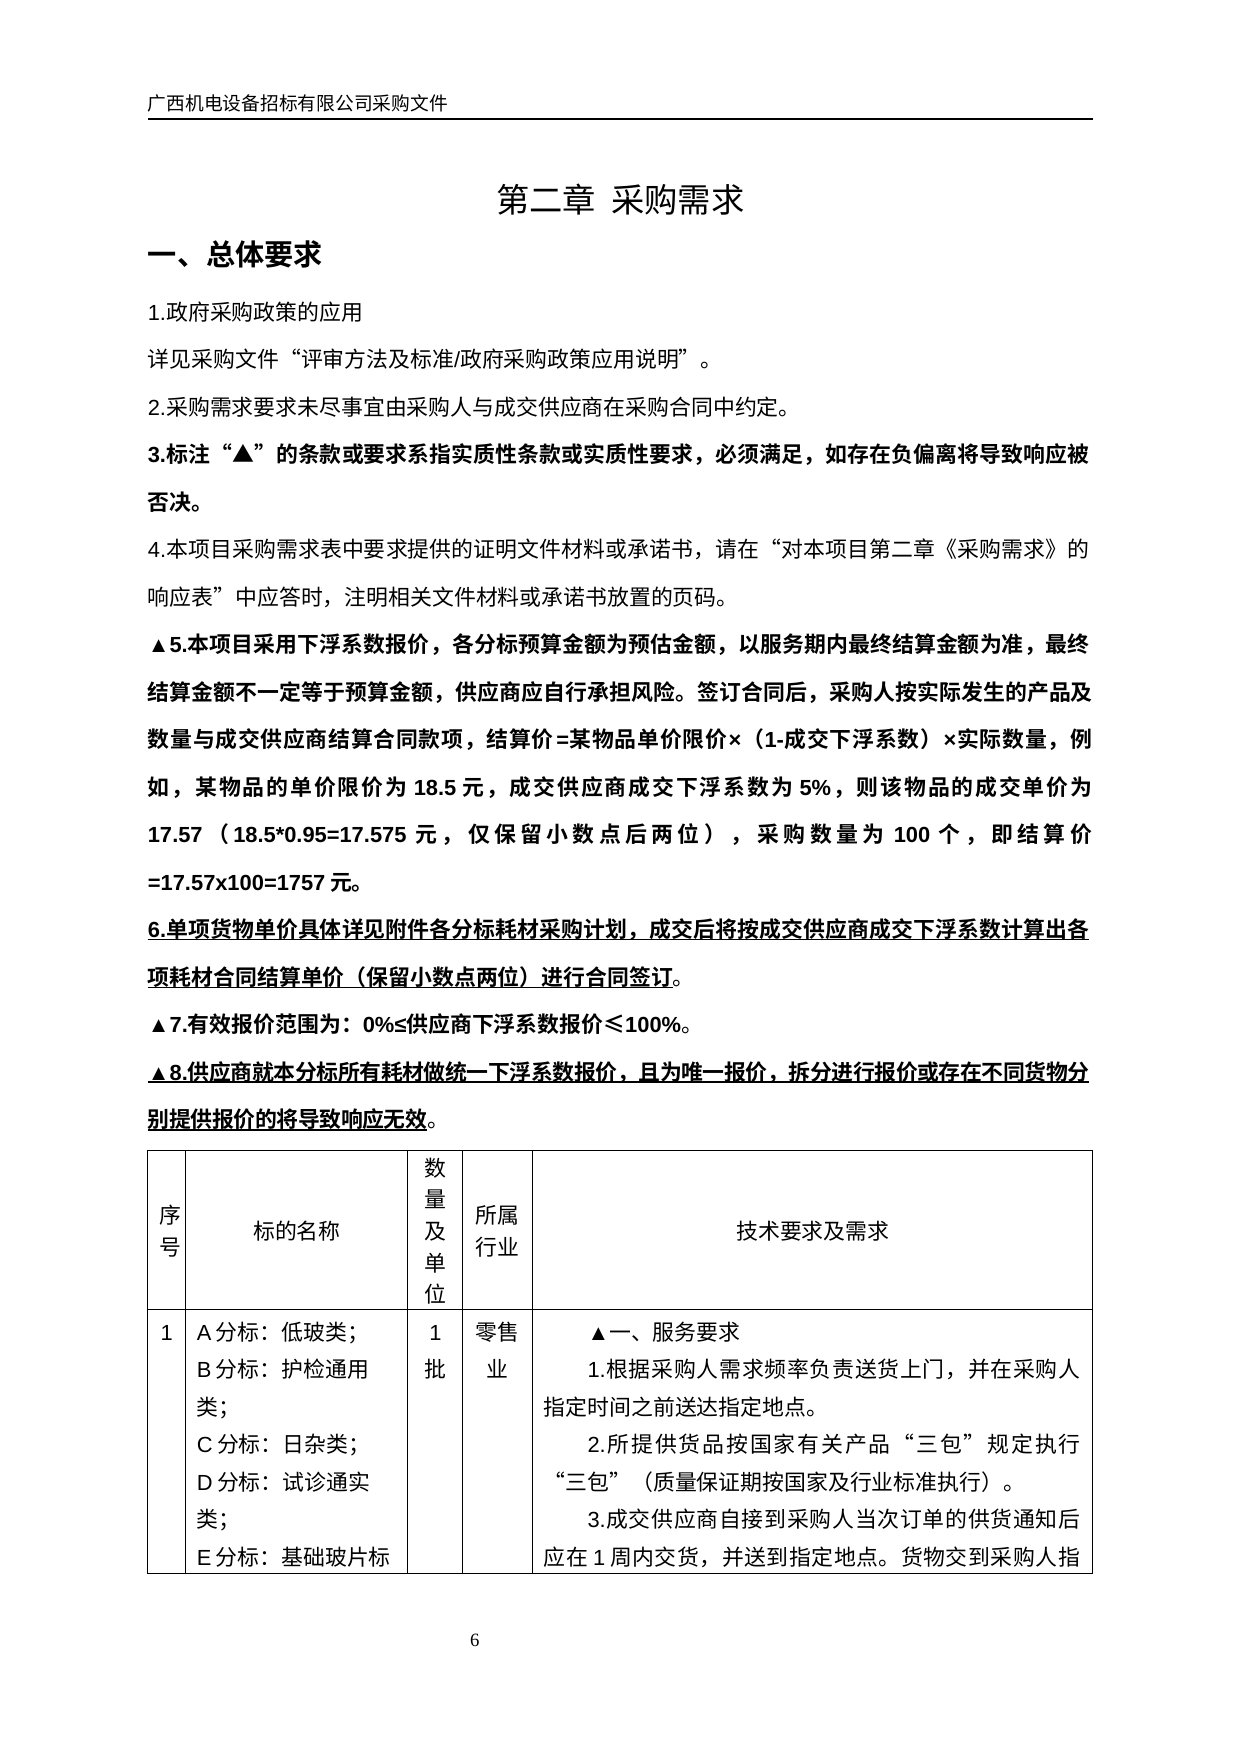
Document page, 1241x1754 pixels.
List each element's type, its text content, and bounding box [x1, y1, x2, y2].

text 第二章 采购需求 [148, 185, 1093, 219]
table_cell 1 [148, 1310, 185, 1572]
table_header 标的名称 [186, 1151, 407, 1309]
text 一、总体要求 [148, 231, 1093, 273]
text ▲5.本项目采用下浮系数报价，各分标预算金额为预估金额，以服务期内最终结算金额为准，最终结算金额不一定等于预算金额，供应商应自行承担风险。签订合同后，采购人按实际发生的产品及数量与成交供应商结算合同款项，结算价=某物品单价限价×（1-成交下浮系数）×实际数量，例如，某物品的单价限价为18.5元，成交供应商成交下浮系数为5%，则该物品的成交单价为17.57（18.5*0.95=17.575元，仅保留小数点后两位），采购数量为100个，即结算价=17.57x100=1757元。 [148, 627, 1093, 896]
table_cell 零售业 [463, 1310, 532, 1572]
table_header 所属行业 [463, 1151, 532, 1309]
text 3.标注“▲”的条款或要求系指实质性条款或实质性要求，必须满足，如存在负偏离将导致响应被否决。 [148, 437, 1093, 516]
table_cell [533, 1310, 1092, 1572]
text 2.采购需求要求未尽事宜由采购人与成交供应商在采购合同中约定。 [148, 389, 1093, 421]
table_header 技术要求及需求 [533, 1151, 1092, 1309]
table_header 序号 [148, 1151, 185, 1309]
text 6.单项货物单价具体详见附件各分标耗材采购计划，成交后将按成交供应商成交下浮系数计算出各项耗材合同结算单价（保留小数点两位）进行合同签订。 [148, 912, 1093, 991]
text 4.本项目采购需求表中要求提供的证明文件材料或承诺书，请在“对本项目第二章《采购需求》的响应表”中应答时，注明相关文件材料或承诺书放置的页码。 [148, 532, 1093, 611]
table_header 数量及单位 [408, 1151, 462, 1309]
text 详见采购文件“评审方法及标准/政府采购政策应用说明”。 [148, 342, 1093, 374]
text ▲8.供应商就本分标所有耗材做统一下浮系数报价，且为唯一报价，拆分进行报价或存在不同货物分别提供报价的将导致响应无效。 [148, 1054, 1093, 1134]
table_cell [186, 1310, 407, 1572]
text 1.政府采购政策的应用 [148, 294, 1093, 326]
table_cell 1批 [408, 1310, 462, 1572]
text ▲7.有效报价范围为：0%≤供应商下浮系数报价≤100%。 [148, 1007, 1093, 1039]
